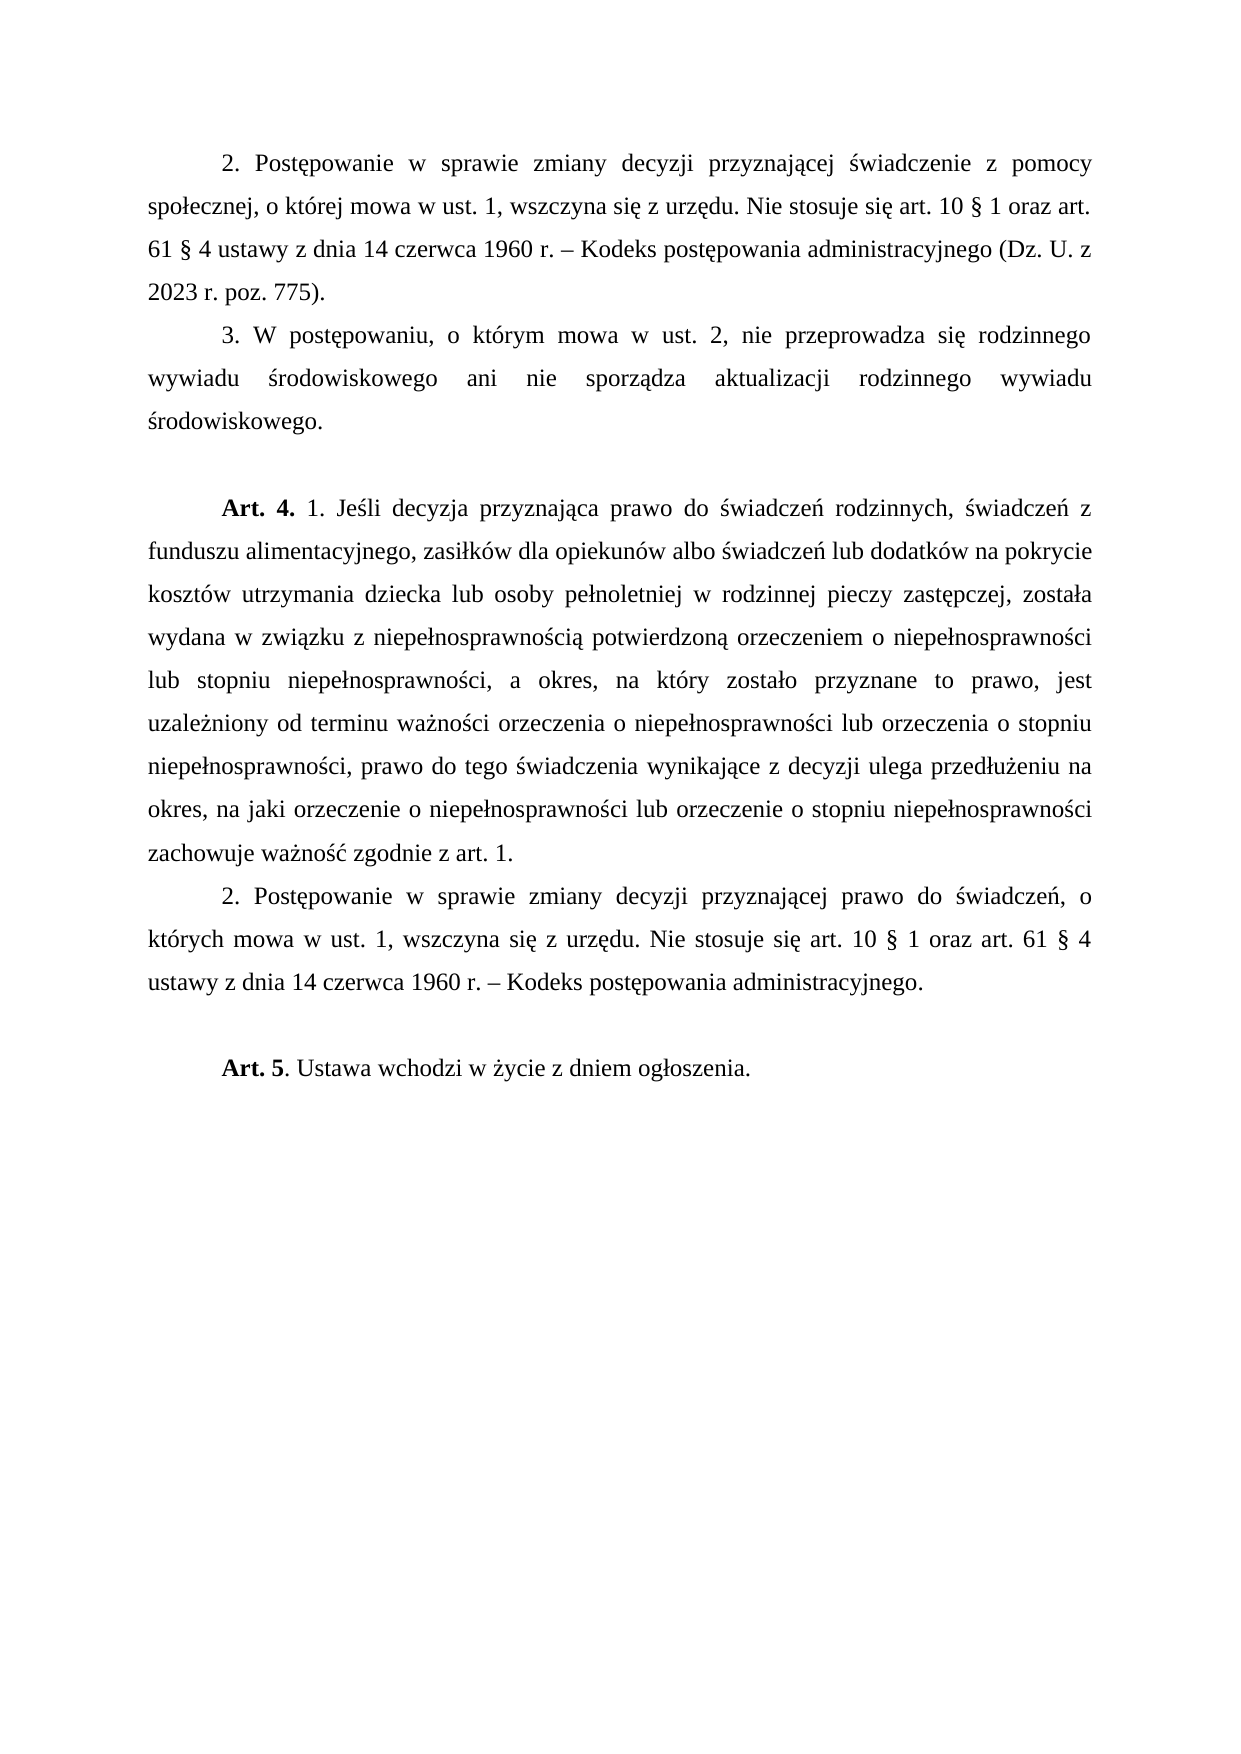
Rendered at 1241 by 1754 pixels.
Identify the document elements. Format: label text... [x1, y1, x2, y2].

text 2. Postępowanie w sprawie zmiany decyzji przyznającej prawo do świadczeń, o których mowa w ust. 1, wszczyna się z urzędu. Nie stosuje się art. 10 § 1 oraz art. 61 § 4 ustawy z dnia 14 czerwca 1960 r. – Kodeks postępowania administracyjnego. [148, 881, 1093, 996]
text Art. 5. Ustawa wchodzi w życie z dniem ogłoszenia. [148, 1053, 1093, 1082]
text Art. 4. 1. Jeśli decyzja przyznająca prawo do świadczeń rodzinnych, świadczeń z funduszu alimentacyjnego, zasiłków dla opiekunów albo świadczeń lub dodatków na pokrycie kosztów utrzymania dziecka lub osoby pełnoletniej w rodzinnej pieczy zastępczej, została wydana w związku z niepełnosprawnością potwierdzoną orzeczeniem o niepełnosprawności lub stopniu niepełnosprawności, a okres, na który zostało przyznane to prawo, jest uzależniony od terminu ważności orzeczenia o niepełnosprawności lub orzeczenia o stopniu niepełnosprawności, prawo do tego świadczenia wynikające z decyzji ulega przedłużeniu na okres, na jaki orzeczenie o niepełnosprawności lub orzeczenie o stopniu niepełnosprawności zachowuje ważność zgodnie z art. 1. [148, 493, 1093, 866]
text 3. W postępowaniu, o którym mowa w ust. 2, nie przeprowadza się rodzinnego wywiadu środowiskowego ani nie sporządza aktualizacji rodzinnego wywiadu środowiskowego. [148, 320, 1093, 435]
text 2. Postępowanie w sprawie zmiany decyzji przyznającej świadczenie z pomocy społecznej, o której mowa w ust. 1, wszczyna się z urzędu. Nie stosuje się art. 10 § 1 oraz art. 61 § 4 ustawy z dnia 14 czerwca 1960 r. – Kodeks postępowania administracyjnego (Dz. U. z 2023 r. poz. 775). [148, 148, 1093, 306]
